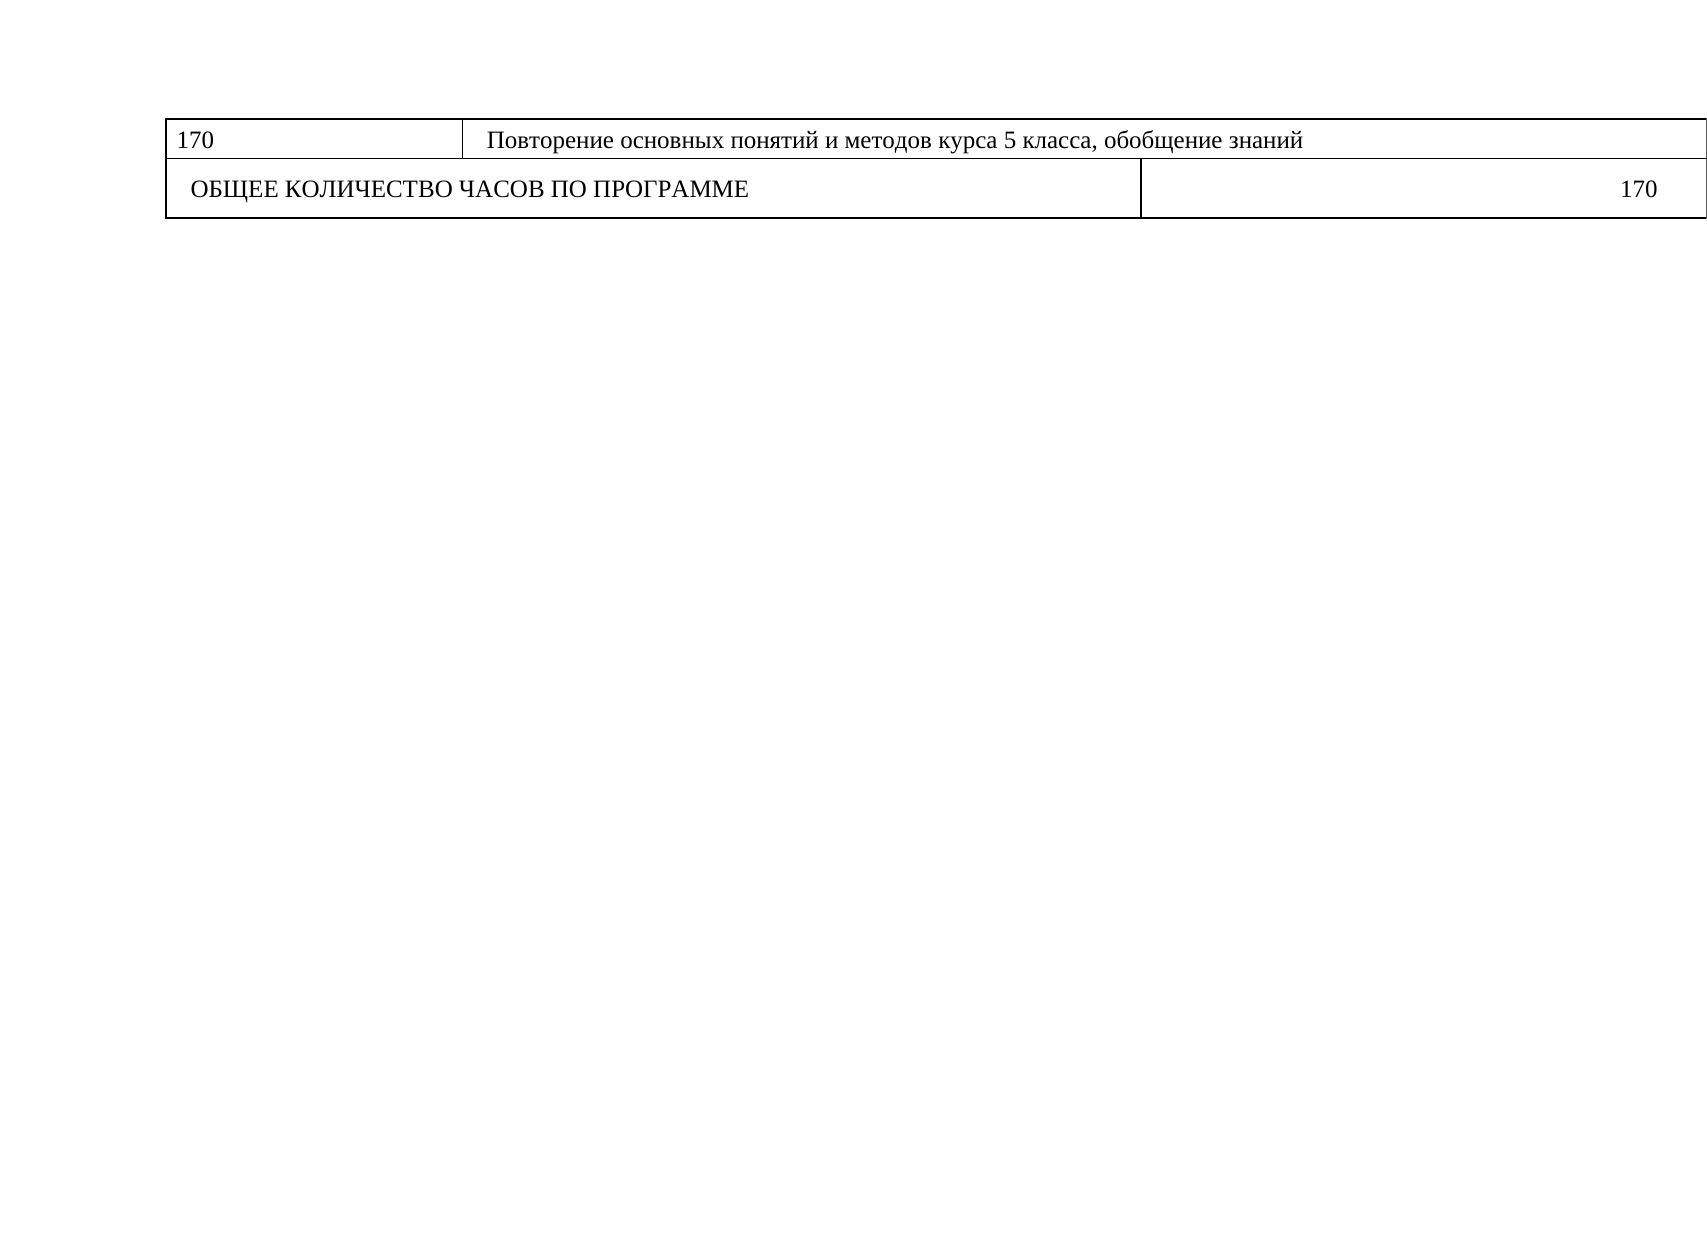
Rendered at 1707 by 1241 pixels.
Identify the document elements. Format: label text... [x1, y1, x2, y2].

table_cell 170 [167, 120, 462, 157]
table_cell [463, 120, 1706, 157]
table_cell ОБЩЕЕ КОЛИЧЕСТВО ЧАСОВ ПО ПРОГРАММЕ [167, 159, 1140, 217]
table_cell 170 [1142, 159, 1706, 217]
